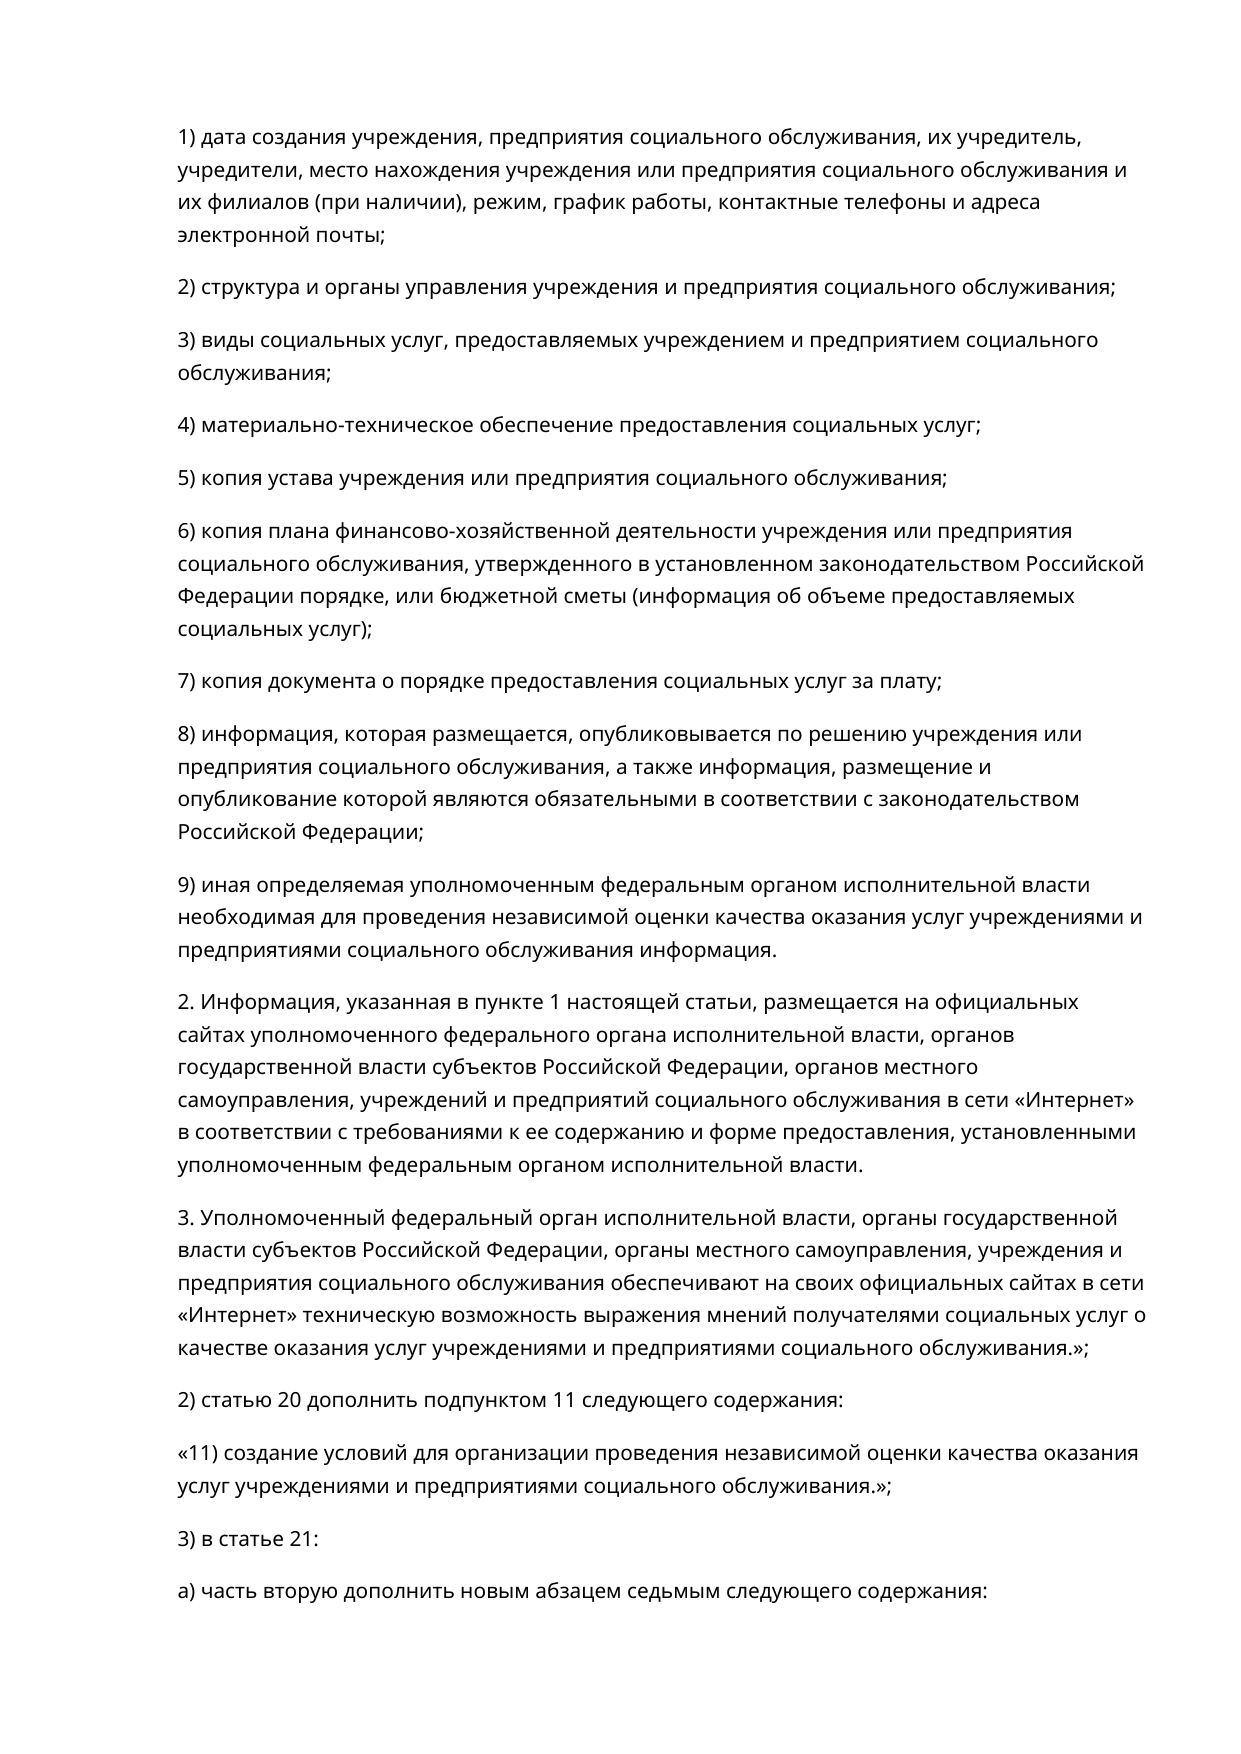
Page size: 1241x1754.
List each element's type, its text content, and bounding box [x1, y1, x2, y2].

text 7) копия документа о порядке предоставления социальных услуг за плату; [177, 662, 1152, 695]
text 1) дата создания учреждения, предприятия социального обслуживания, их учредитель, учредители, место нахождения учреждения или предприятия социального обслуживания и их филиалов (при наличии), режим, график работы, контактные телефоны и адреса электронной почты; [177, 118, 1152, 248]
text 2. Информация, указанная в пункте 1 настоящей статьи, размещается на официальных сайтах уполномоченного федерального органа исполнительной власти, органов государственной власти субъектов Российской Федерации, органов местного самоуправления, учреждений и предприятий социального обслуживания в сети «Интернет» в соответствии с требованиями к ее содержанию и форме предоставления, установленными уполномоченным федеральным органом исполнительной власти. [177, 983, 1152, 1178]
text 3) виды социальных услуг, предоставляемых учреждением и предприятием социального обслуживания; [177, 321, 1152, 386]
text 8) информация, которая размещается, опубликовывается по решению учреждения или предприятия социального обслуживания, а также информация, размещение и опубликование которой являются обязательными в соответствии с законодательством Российской Федерации; [177, 715, 1152, 845]
text 4) материально-техническое обеспечение предоставления социальных услуг; [177, 407, 1152, 439]
text 5) копия устава учреждения или предприятия социального обслуживания; [177, 459, 1152, 492]
text 2) статью 20 дополнить подпунктом 11 следующего содержания: [177, 1382, 1152, 1414]
text 2) структура и органы управления учреждения и предприятия социального обслуживания; [177, 268, 1152, 301]
text 3. Уполномоченный федеральный орган исполнительной власти, органы государственной власти субъектов Российской Федерации, органы местного самоуправления, учреждения и предприятия социального обслуживания обеспечивают на своих официальных сайтах в сети «Интернет» техническую возможность выражения мнений получателями социальных услуг о качестве оказания услуг учреждениями и предприятиями социального обслуживания.»; [177, 1199, 1152, 1361]
text «11) создание условий для организации проведения независимой оценки качества оказания услуг учреждениями и предприятиями социального обслуживания.»; [177, 1434, 1152, 1499]
text а) часть вторую дополнить новым абзацем седьмым следующего содержания: [177, 1572, 1152, 1605]
text 9) иная определяемая уполномоченным федеральным органом исполнительной власти необходимая для проведения независимой оценки качества оказания услуг учреждениями и предприятиями социального обслуживания информация. [177, 866, 1152, 963]
text 6) копия плана финансово-хозяйственной деятельности учреждения или предприятия социального обслуживания, утвержденного в установленном законодательством Российской Федерации порядке, или бюджетной сметы (информация об объеме предоставляемых социальных услуг); [177, 512, 1152, 642]
text 3) в статье 21: [177, 1520, 1152, 1552]
